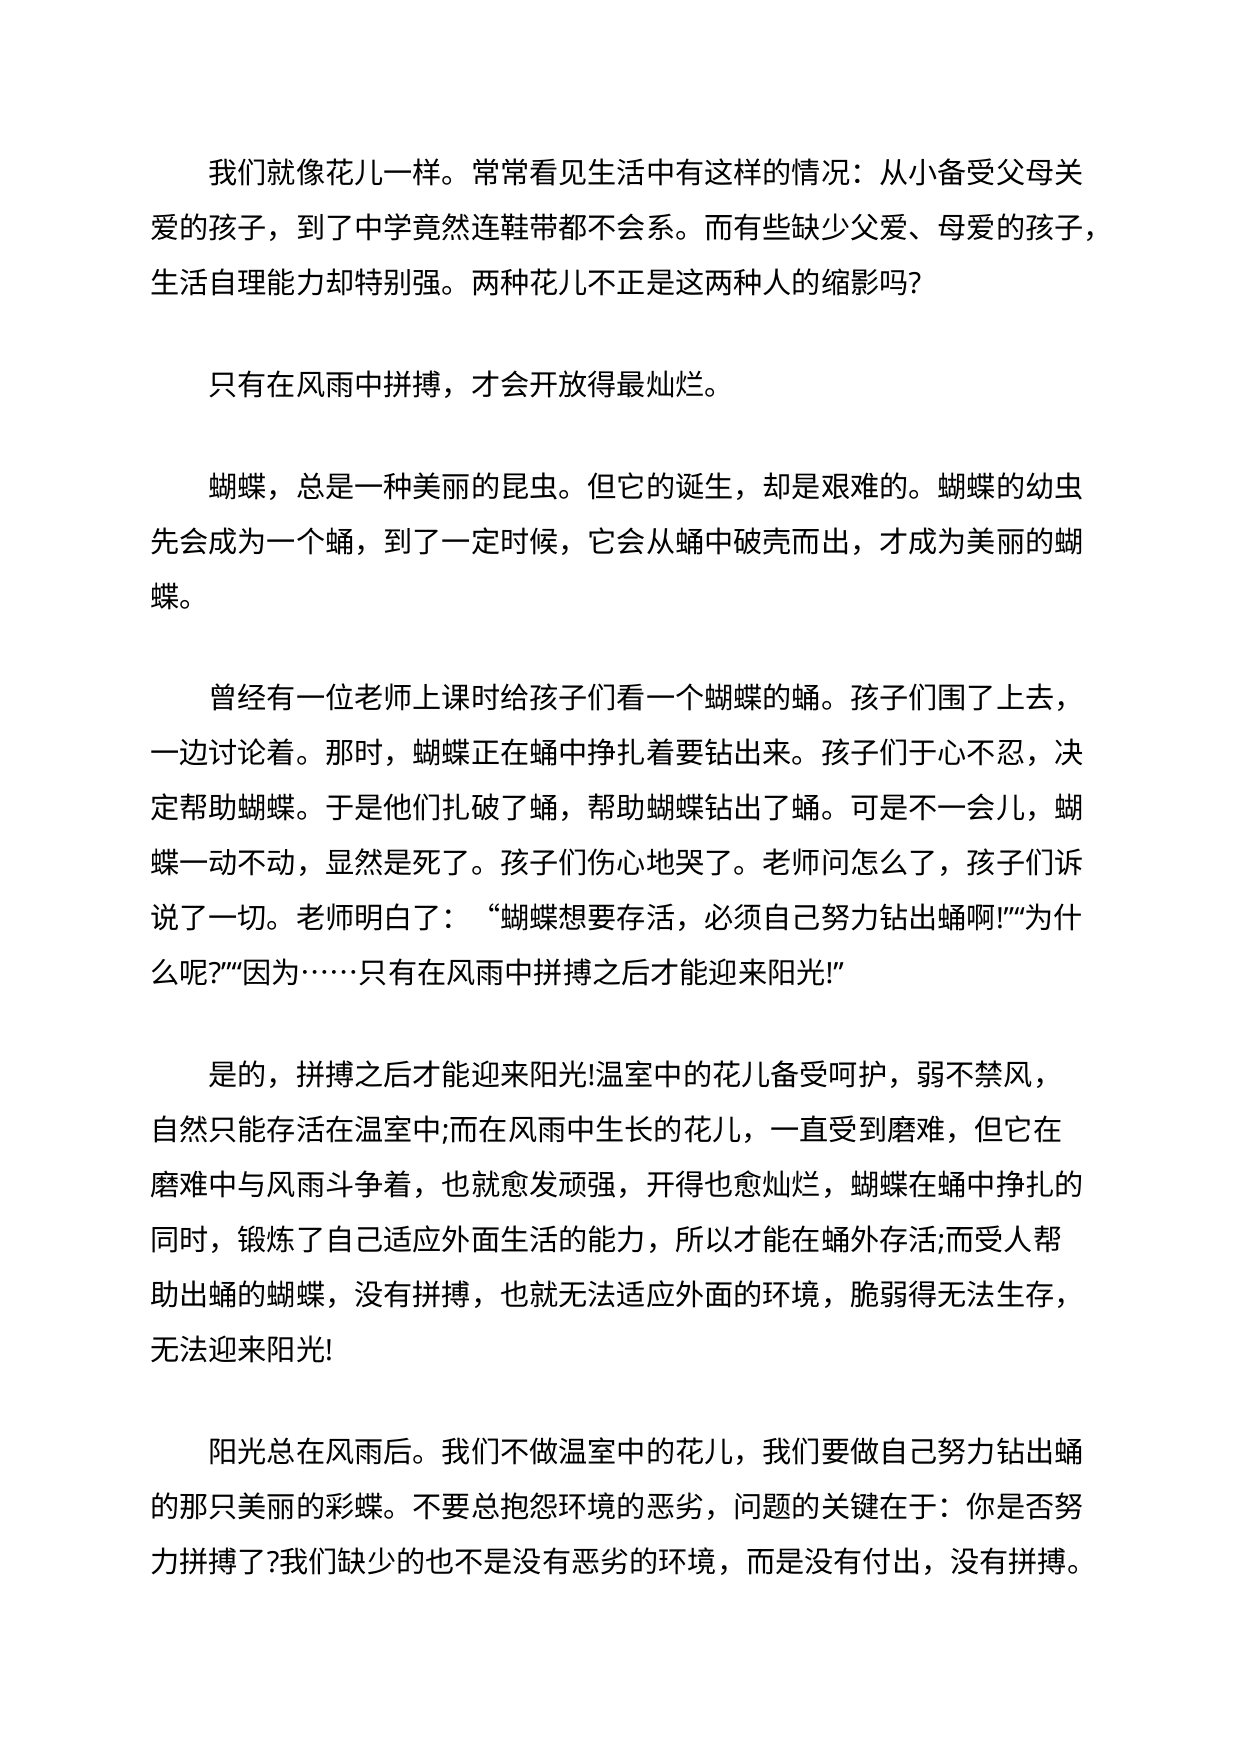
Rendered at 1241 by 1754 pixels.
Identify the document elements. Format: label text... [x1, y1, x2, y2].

text 我们就像花儿一样。常常看见生活中有这样的情况：从小备受父母关爱的孩子，到了中学竟然连鞋带都不会系。而有些缺少父爱、母爱的孩子，生活自理能力却特别强。两种花儿不正是这两种人的缩影吗? [150, 150, 1090, 302]
text 蝴蝶，总是一种美丽的昆虫。但它的诞生，却是艰难的。蝴蝶的幼虫先会成为一个蛹，到了一定时候，它会从蛹中破壳而出，才成为美丽的蝴蝶。 [150, 463, 1090, 616]
text 是的，拼搏之后才能迎来阳光!温室中的花儿备受呵护，弱不禁风，自然只能存活在温室中;而在风雨中生长的花儿，一直受到磨难，但它在磨难中与风雨斗争着，也就愈发顽强，开得也愈灿烂，蝴蝶在蛹中挣扎的同时，锻炼了自己适应外面生活的能力，所以才能在蛹外存活;而受人帮助出蛹的蝴蝶，没有拼搏，也就无法适应外面的环境，脆弱得无法生存，无法迎来阳光! [150, 1052, 1090, 1369]
text 只有在风雨中拼搏，才会开放得最灿烂。 [150, 362, 1090, 404]
text 曾经有一位老师上课时给孩子们看一个蝴蝶的蛹。孩子们围了上去，一边讨论着。那时，蝴蝶正在蛹中挣扎着要钻出来。孩子们于心不忍，决定帮助蝴蝶。于是他们扎破了蛹，帮助蝴蝶钻出了蛹。可是不一会儿，蝴蝶一动不动，显然是死了。孩子们伤心地哭了。老师问怎么了，孩子们诉说了一切。老师明白了：“蝴蝶想要存活，必须自己努力钻出蛹啊!”“为什么呢?”“因为……只有在风雨中拼搏之后才能迎来阳光!” [150, 675, 1090, 992]
text 阳光总在风雨后。我们不做温室中的花儿，我们要做自己努力钻出蛹的那只美丽的彩蝶。不要总抱怨环境的恶劣，问题的关键在于：你是否努力拼搏了?我们缺少的也不是没有恶劣的环境，而是没有付出，没有拼搏。 [150, 1428, 1090, 1581]
